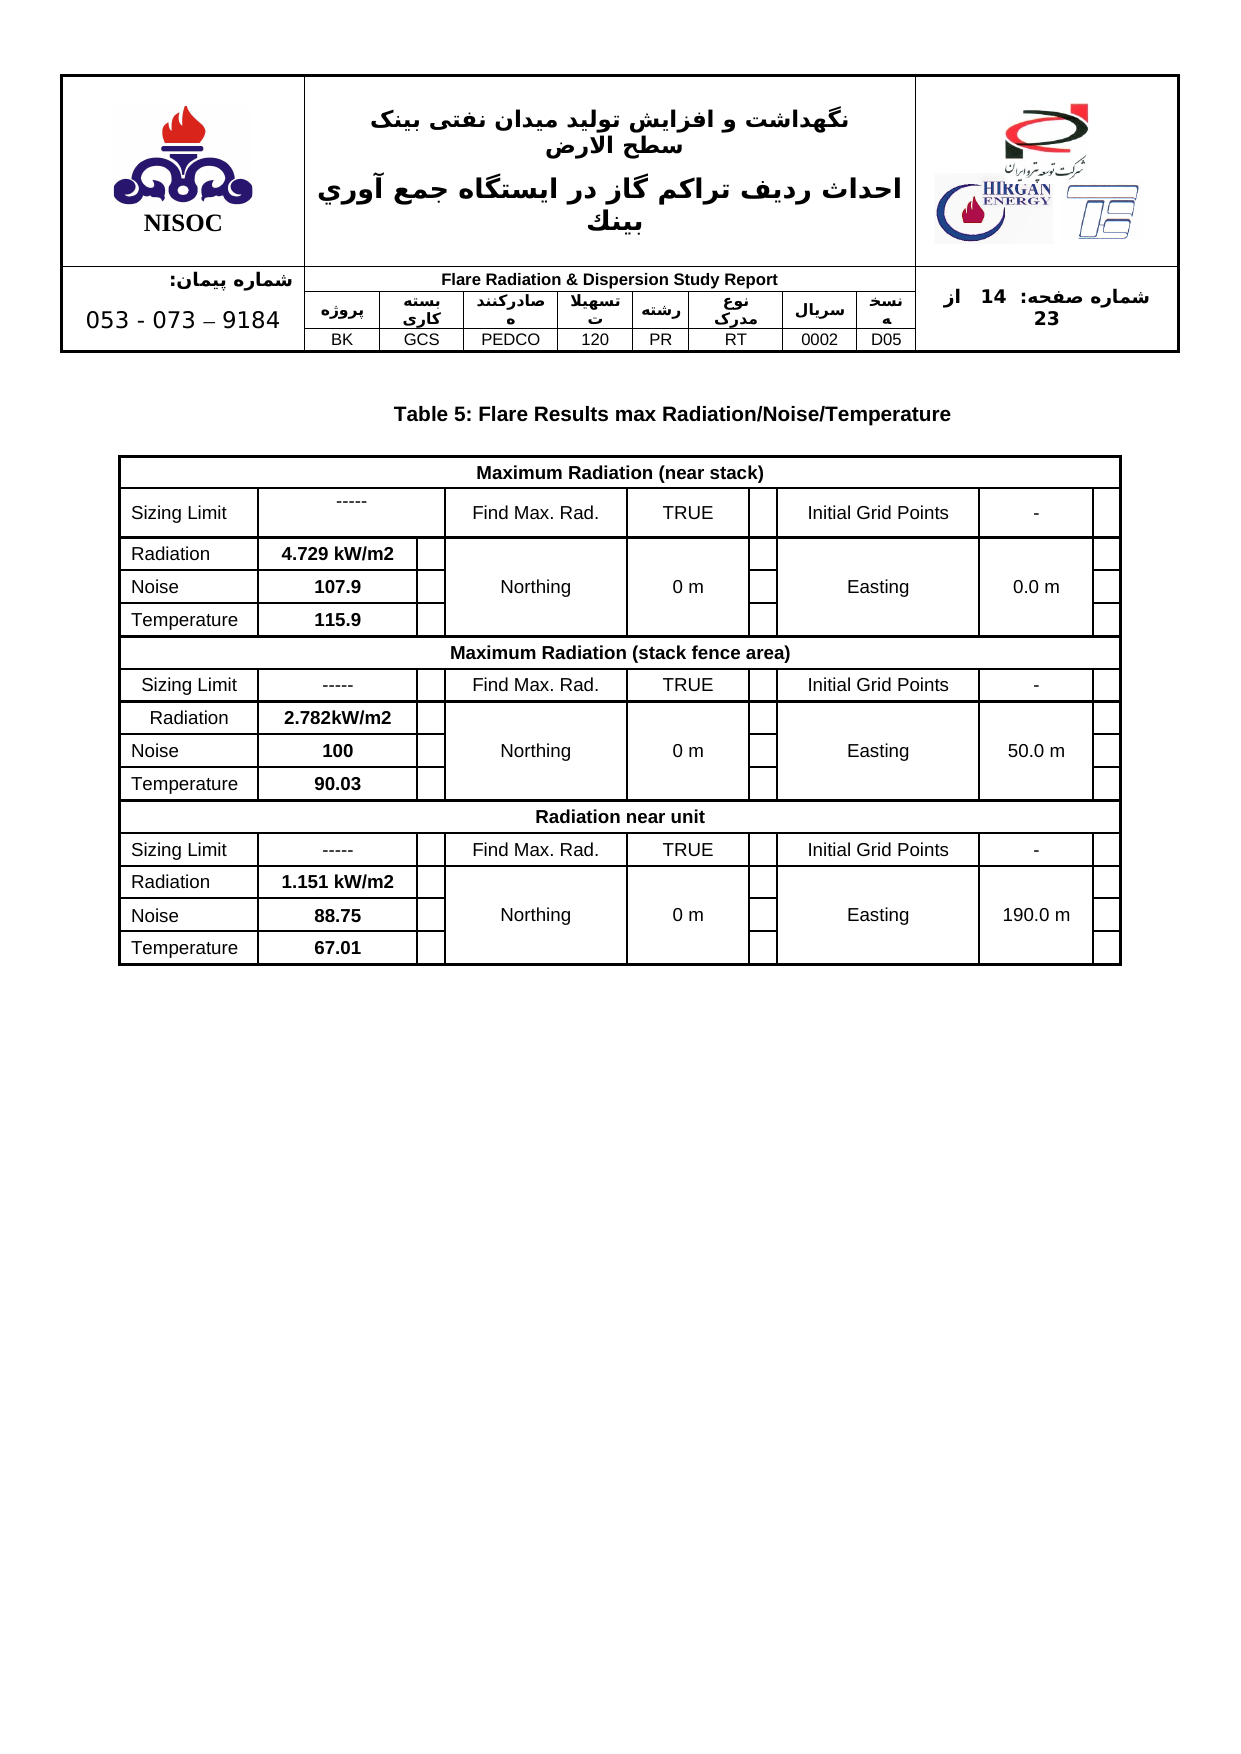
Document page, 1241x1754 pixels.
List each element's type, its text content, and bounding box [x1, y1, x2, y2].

table_cell [1094, 539, 1119, 569]
table_cell Radiation near unit [121, 802, 1119, 832]
table_cell Initial Grid Points [778, 670, 978, 700]
table_cell [418, 735, 444, 766]
table_cell [750, 834, 776, 864]
table_cell 1.151 kW/m2 [259, 867, 416, 897]
table_cell [750, 932, 776, 963]
table_cell 107.9 [259, 571, 416, 602]
table_cell [1094, 489, 1119, 536]
table_cell [750, 489, 776, 536]
table_cell [750, 768, 776, 799]
table_cell Noise [121, 735, 257, 766]
list Table 5: Flare Results max Radiation/Noise/Temperature [200, 402, 1145, 426]
table_cell - [980, 489, 1092, 536]
table_cell TRUE [628, 489, 748, 536]
table_cell 115.9 [259, 604, 416, 635]
table_cell 190.0 m [980, 867, 1092, 963]
table_cell [750, 670, 776, 700]
table_cell [1094, 867, 1119, 897]
table_cell Sizing Limit [121, 834, 257, 864]
table_cell [1094, 932, 1119, 963]
table_cell 88.75 [259, 899, 416, 930]
table_cell Temperature [121, 932, 257, 963]
table_cell Northing [446, 703, 626, 799]
table_cell Easting [778, 539, 978, 635]
table_cell 2.782kW/m2 [259, 703, 416, 733]
table_cell ----- [259, 489, 444, 536]
table_cell ----- [259, 670, 416, 700]
picture [934, 103, 1089, 244]
picture [113, 106, 253, 208]
table_cell [418, 539, 444, 569]
table_cell [418, 670, 444, 700]
table_cell Initial Grid Points [778, 834, 978, 864]
table_cell [750, 867, 776, 897]
table_cell Maximum Radiation (stack fence area) [121, 638, 1119, 668]
table_cell Northing [446, 867, 626, 963]
table_cell 0.0 m [980, 539, 1092, 635]
table_cell 50.0 m [980, 703, 1092, 799]
table_cell [418, 932, 444, 963]
table_cell [418, 703, 444, 733]
table_cell [750, 539, 776, 569]
table_header Maximum Radiation (near stack) [121, 458, 1119, 487]
table_cell Find Max. Rad. [446, 834, 626, 864]
table_cell TRUE [628, 670, 748, 700]
table_cell Temperature [121, 768, 257, 799]
table_cell 0 m [628, 539, 748, 635]
table_cell [1094, 834, 1119, 864]
table_cell Northing [446, 539, 626, 635]
table_cell 67.01 [259, 932, 416, 963]
table_cell 0 m [628, 867, 748, 963]
table_cell 100 [259, 735, 416, 766]
table_cell Radiation [121, 867, 257, 897]
table_cell [418, 867, 444, 897]
table_cell Radiation [121, 703, 257, 733]
table_cell [1094, 899, 1119, 930]
table_cell [418, 604, 444, 635]
table_cell [1094, 703, 1119, 733]
table_cell Find Max. Rad. [446, 489, 626, 536]
table_cell [1094, 768, 1119, 799]
table_cell [418, 768, 444, 799]
table_cell [418, 899, 444, 930]
table_cell Radiation [121, 539, 257, 569]
table_cell Easting [778, 867, 978, 963]
table_cell 90.03 [259, 768, 416, 799]
table_cell Noise [121, 899, 257, 930]
table_cell TRUE [628, 834, 748, 864]
table_cell [418, 834, 444, 864]
table_cell [1094, 604, 1119, 635]
table_cell [750, 571, 776, 602]
table_cell 4.729 kW/m2 [259, 539, 416, 569]
table_cell [750, 604, 776, 635]
table_cell Noise [121, 571, 257, 602]
table_cell [750, 735, 776, 766]
table_cell [418, 571, 444, 602]
table_cell [1094, 670, 1119, 700]
table_cell Initial Grid Points [778, 489, 978, 536]
table_cell Easting [778, 703, 978, 799]
table_cell ----- [259, 834, 416, 864]
table_cell Sizing Limit [121, 670, 257, 700]
table_cell [1094, 571, 1119, 602]
table_cell Sizing Limit [121, 489, 257, 536]
table_cell [750, 899, 776, 930]
table_cell - [980, 834, 1092, 864]
table_cell [750, 703, 776, 733]
table_cell 0 m [628, 703, 748, 799]
table_cell - [980, 670, 1092, 700]
table_cell Find Max. Rad. [446, 670, 626, 700]
table_cell [1094, 735, 1119, 766]
table_cell Temperature [121, 604, 257, 635]
